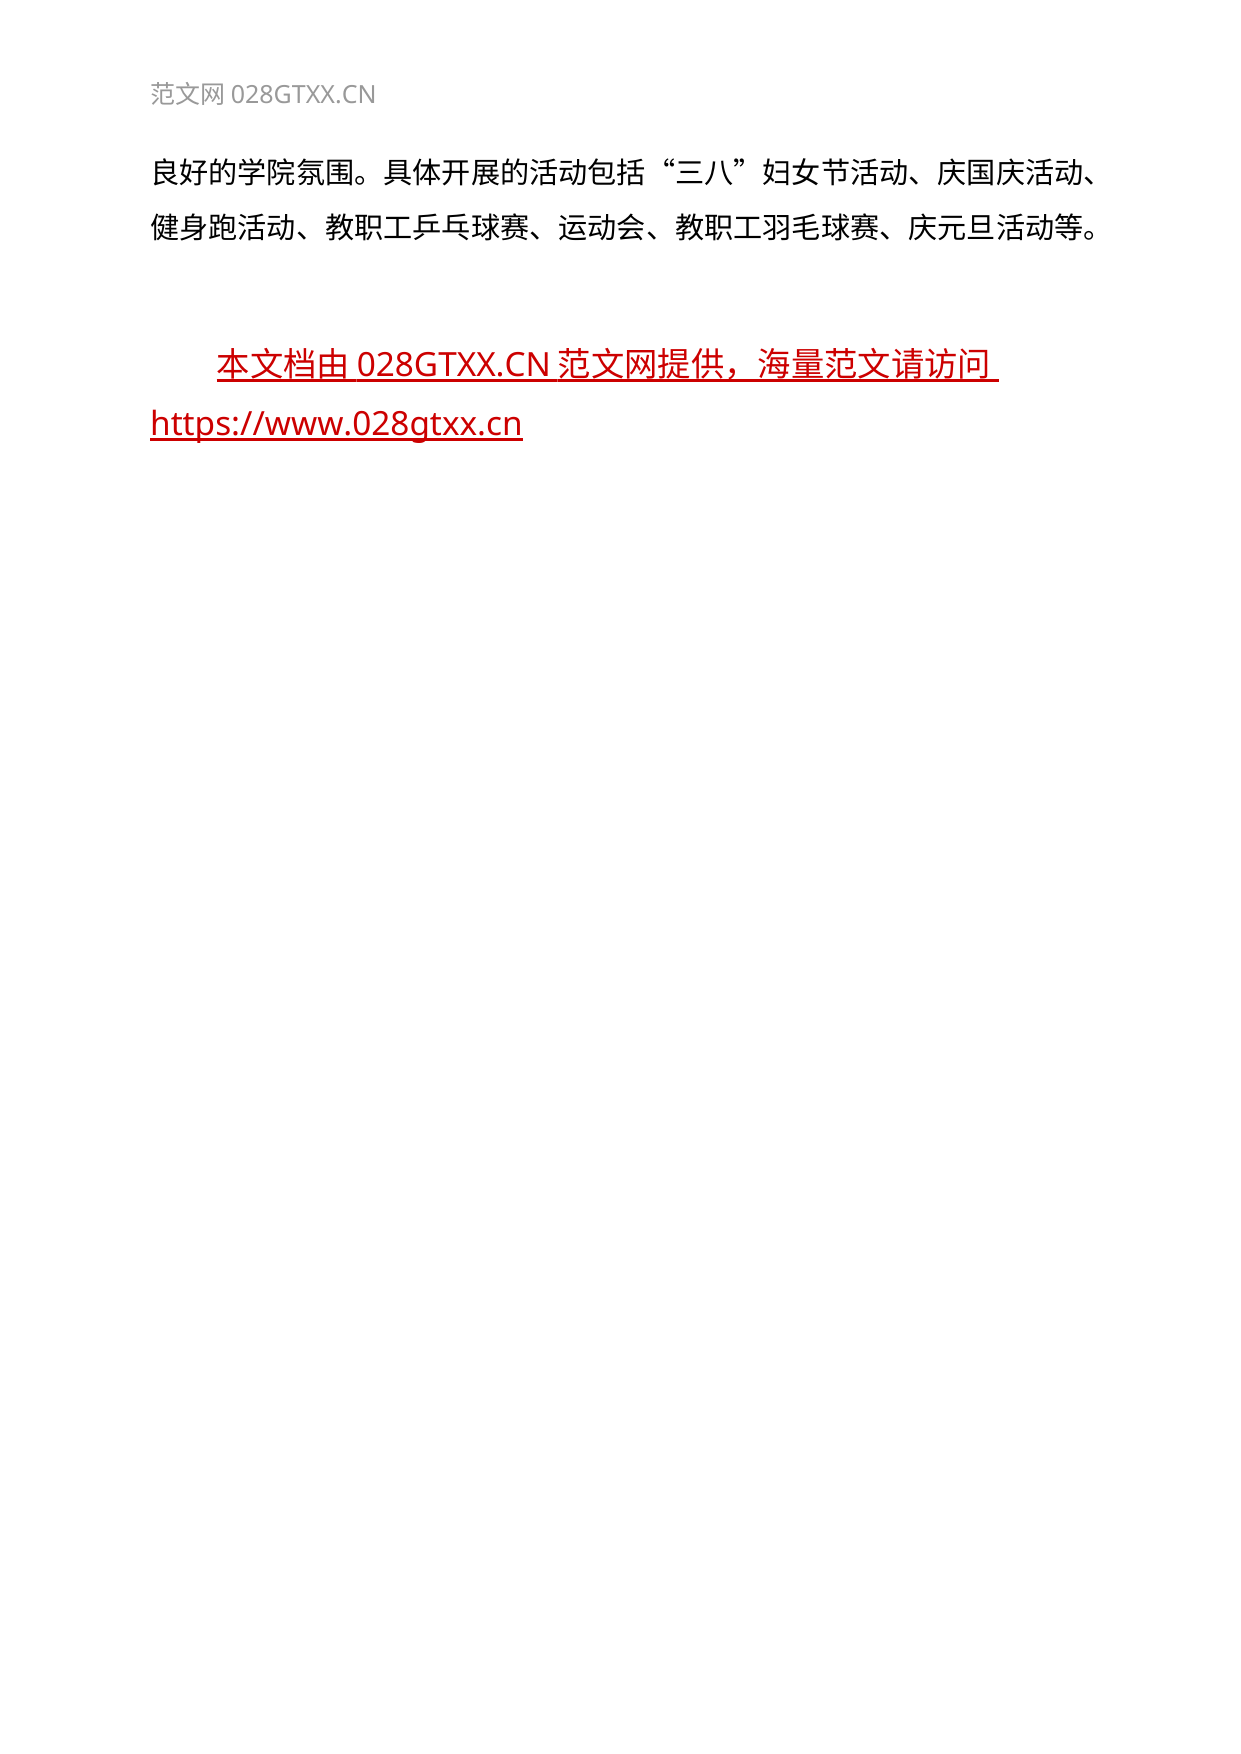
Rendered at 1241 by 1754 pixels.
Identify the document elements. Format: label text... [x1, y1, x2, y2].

text 本文档由028GTXX.CN范文网提供，海量范文请访问 https://www.028gtxx.cn [150, 338, 1090, 445]
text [150, 150, 1090, 247]
